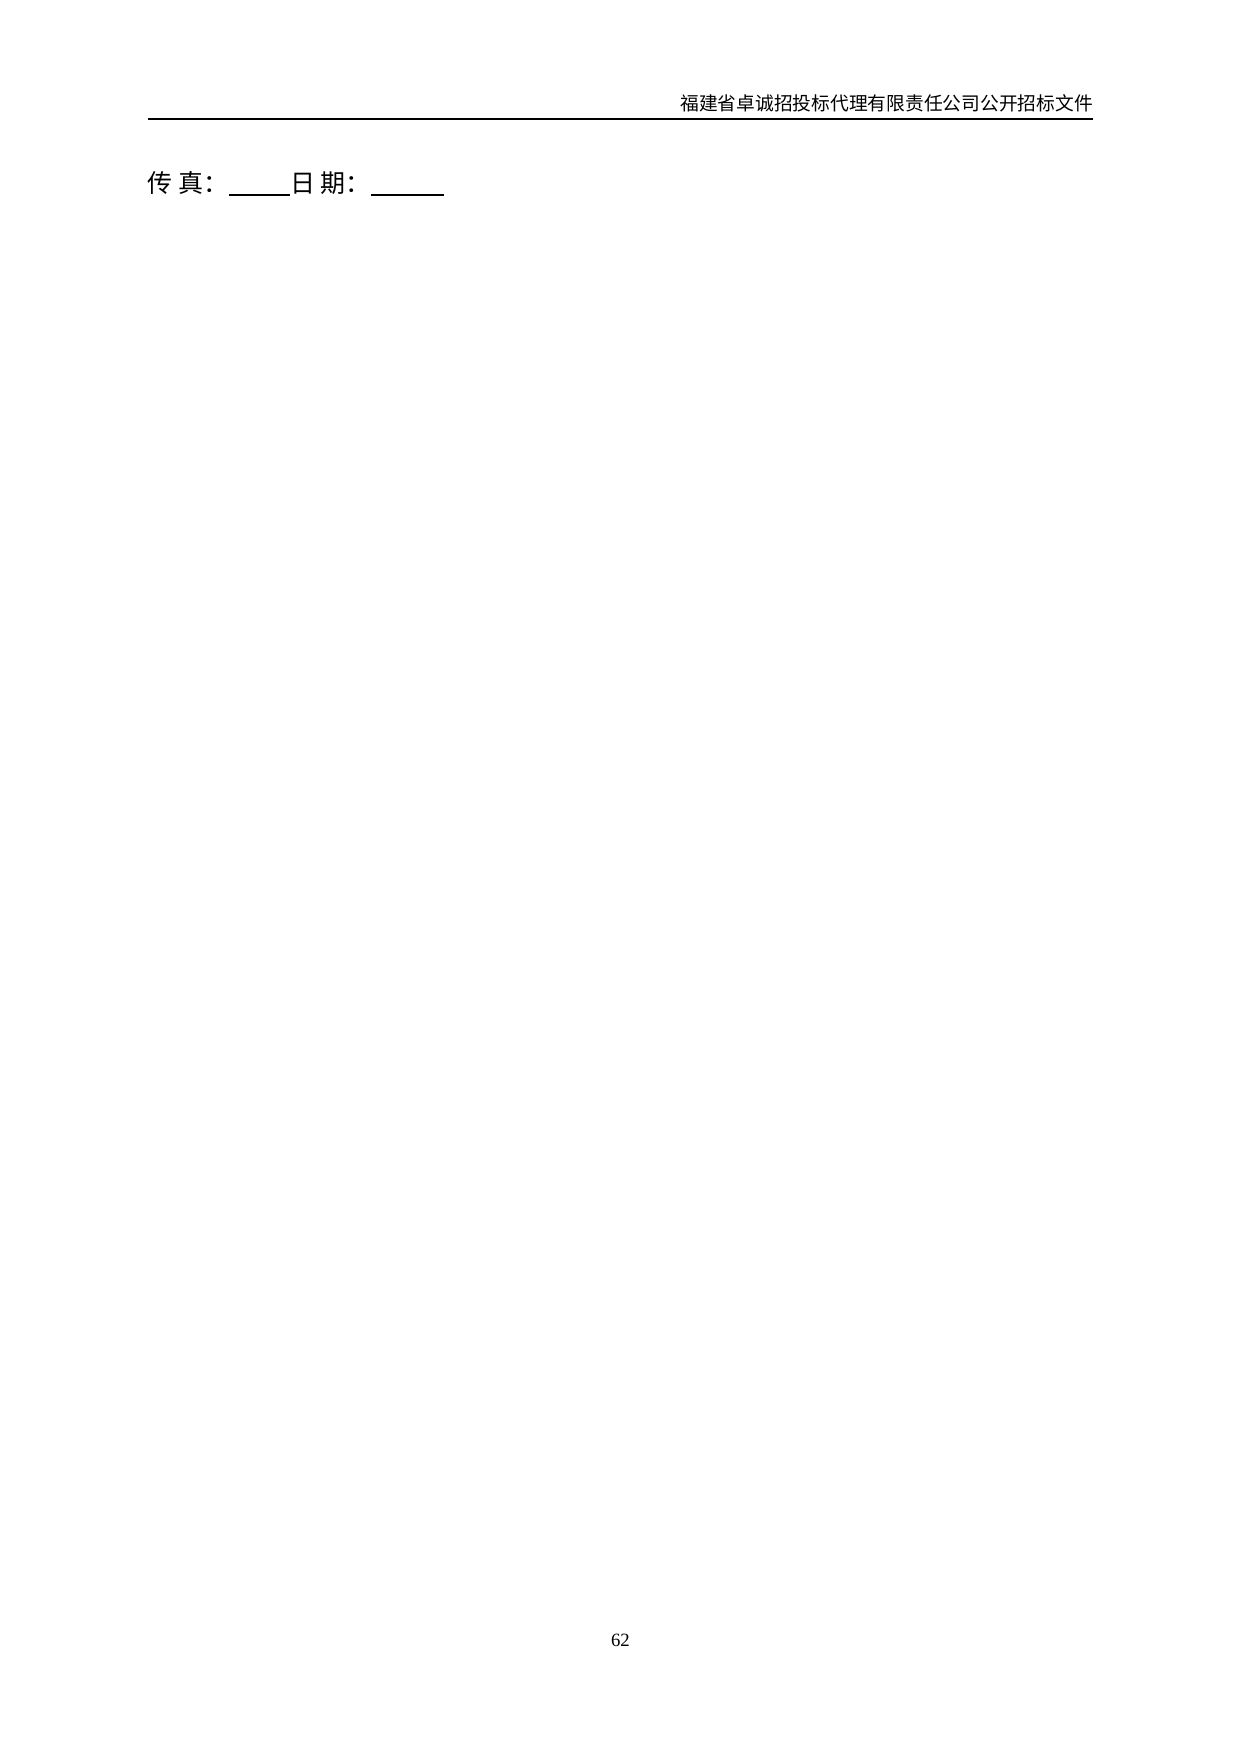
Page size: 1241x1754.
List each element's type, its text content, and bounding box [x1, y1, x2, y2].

text 传 真： 日 期： [148, 148, 1093, 214]
